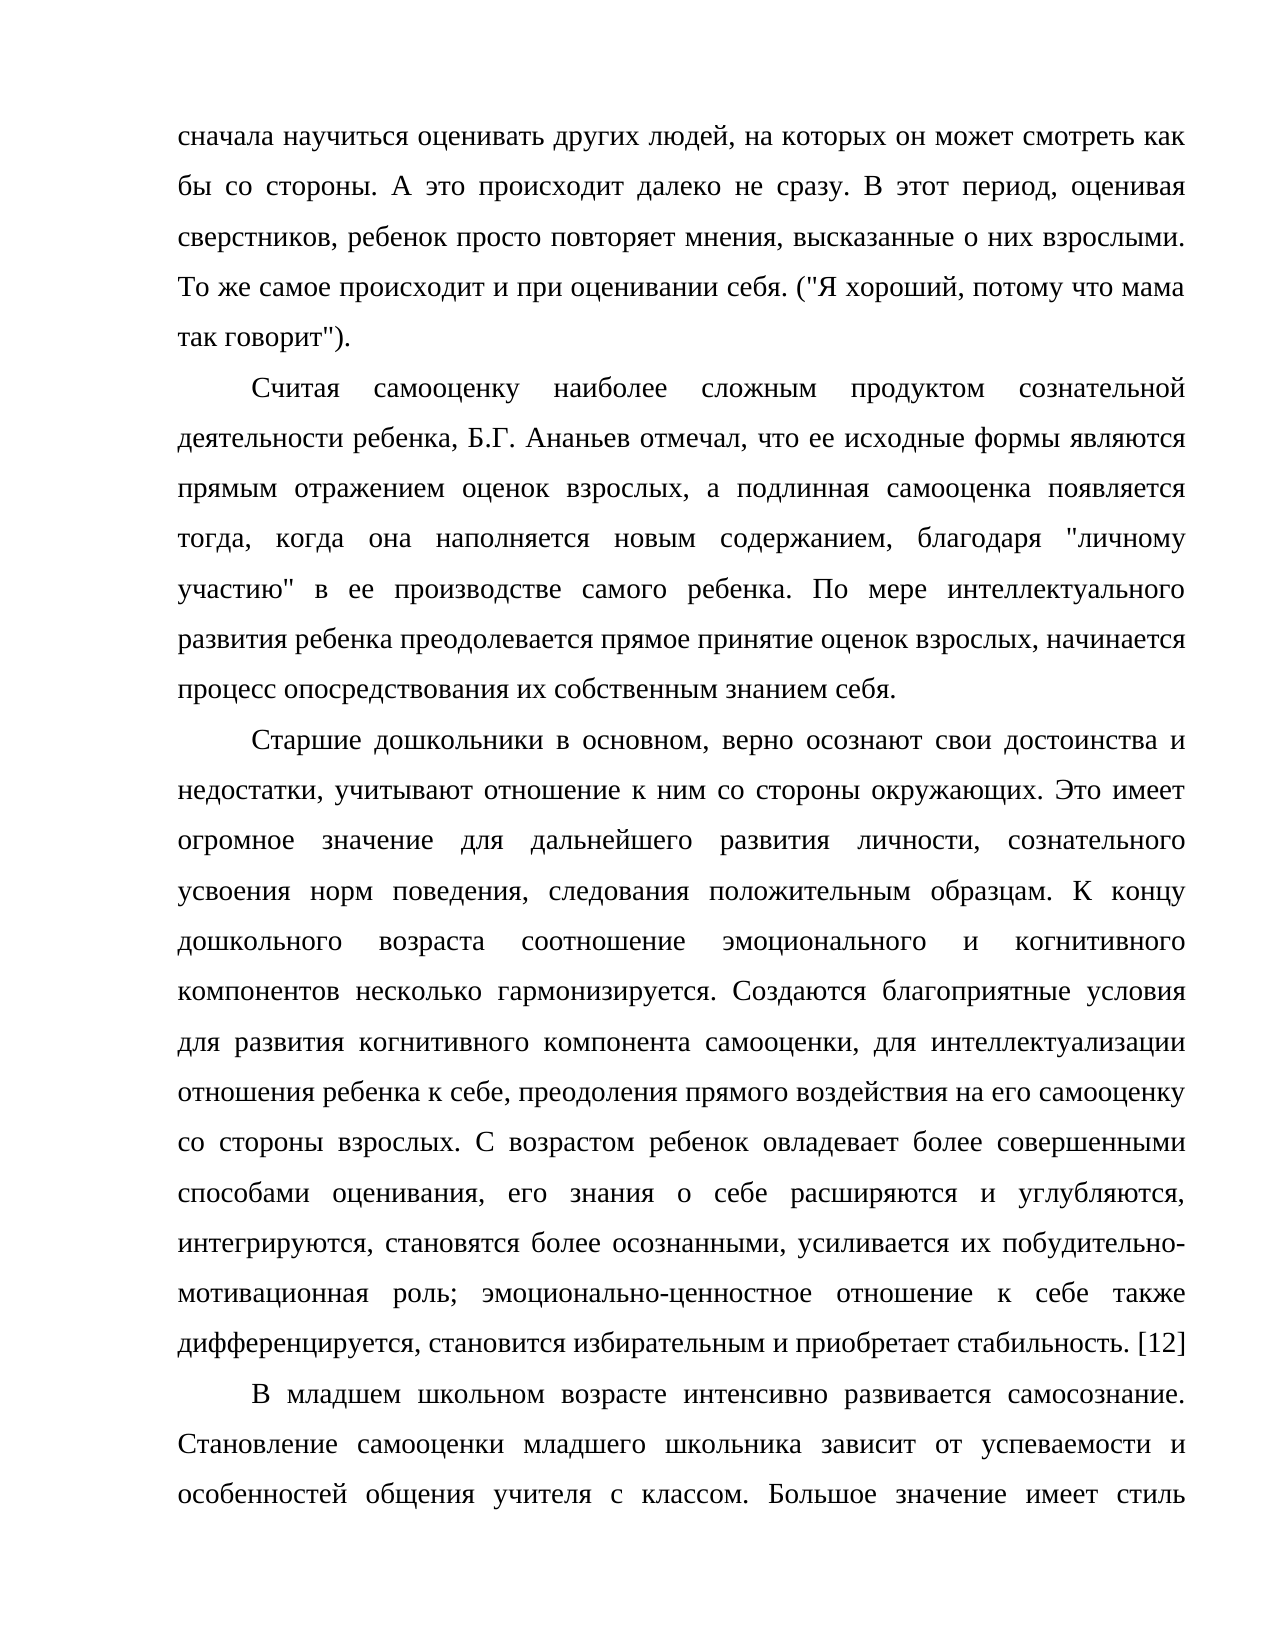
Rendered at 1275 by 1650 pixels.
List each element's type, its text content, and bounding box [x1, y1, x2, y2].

text Старшие дошкольники в основном, верно осознают свои достоинства и недостатки, учитывают отношение к ним со стороны окружающих. Это имеет огромное значение для дальнейшего развития личности, сознательного усвоения норм поведения, следования положительным образцам. К концу дошкольного возраста соотношение эмоционального и когнитивного компонентов несколько гармонизируется. Создаются благоприятные условия для развития когнитивного компонента самооценки, для интеллектуализации отношения ребенка к себе, преодоления прямого воздействия на его самооценку со стороны взрослых. С возрастом ребенок овладевает более совершенными способами оценивания, его знания о себе расширяются и углубляются, интегрируются, становятся более осознанными, усиливается их побудительно-мотивационная роль; эмоционально-ценностное отношение к себе также дифференцируется, становится избирательным и приобретает стабильность. [12] [177, 722, 1186, 1359]
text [177, 1376, 1186, 1510]
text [177, 118, 1186, 353]
text Считая самооценку наиболее сложным продуктом сознательной деятельности ребенка, Б.Г. Ананьев отмечал, что ее исходные формы являются прямым отражением оценок взрослых, а подлинная самооценка появляется тогда, когда она наполняется новым содержанием, благодаря "личному участию" в ее производстве самого ребенка. По мере интеллектуального развития ребенка преодолевается прямое принятие оценок взрослых, начинается процесс опосредствования их собственным знанием себя. [177, 370, 1186, 705]
